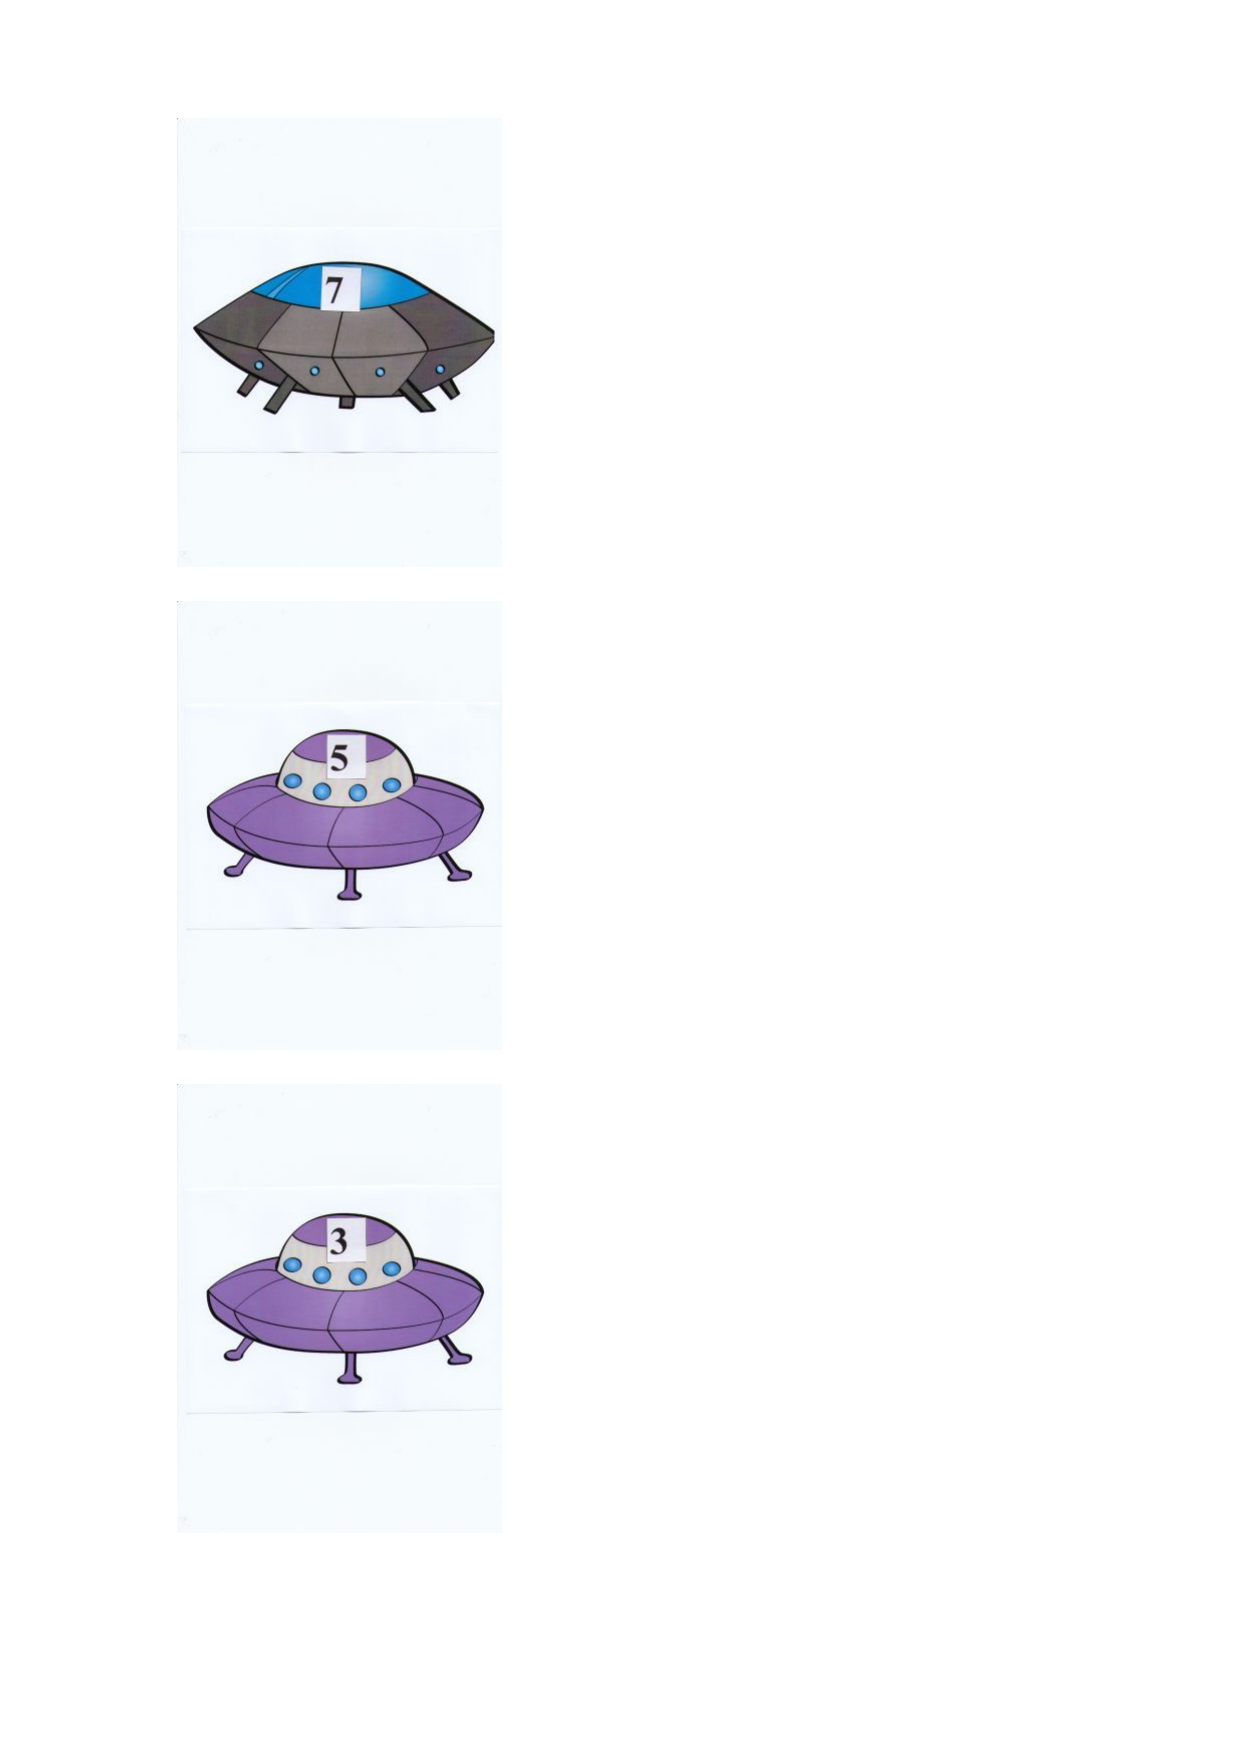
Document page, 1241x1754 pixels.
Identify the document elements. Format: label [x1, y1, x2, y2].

picture [177, 1084, 503, 1533]
picture [177, 601, 503, 1050]
picture [177, 118, 503, 567]
